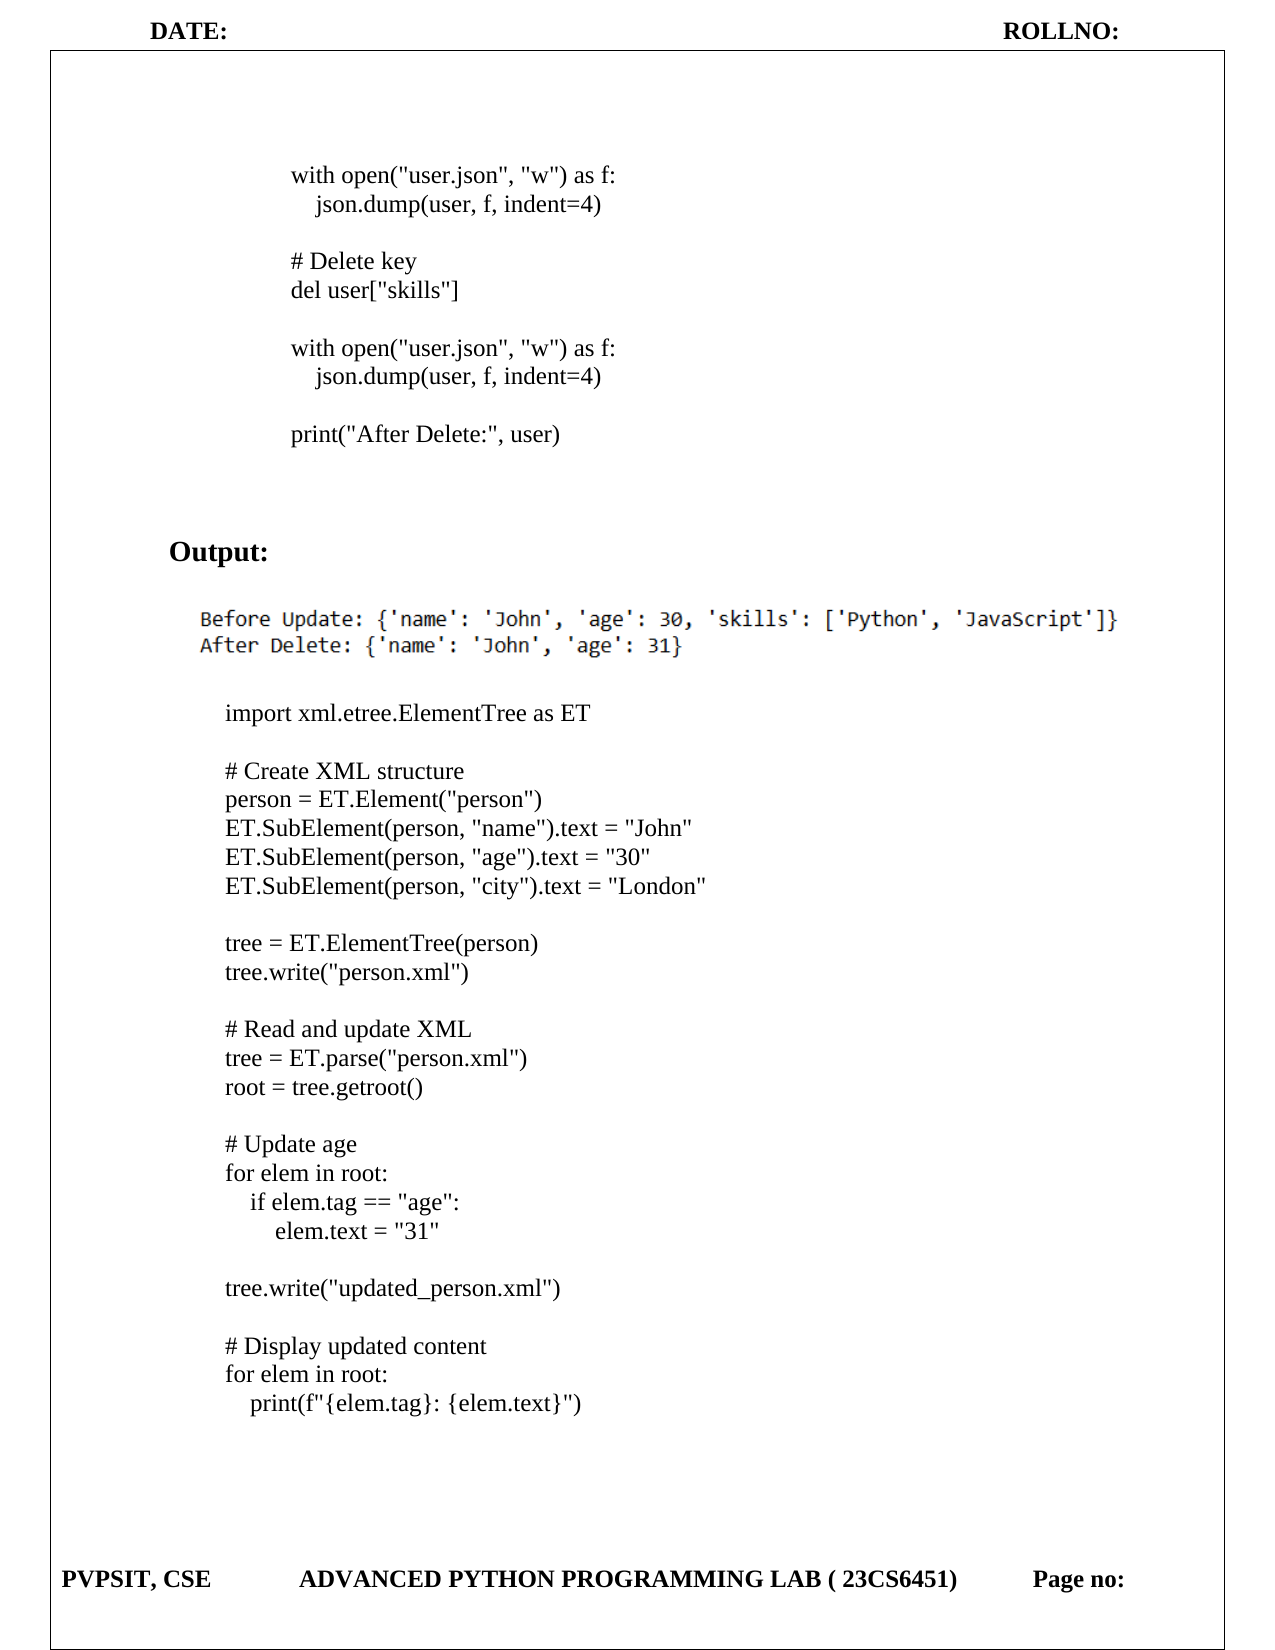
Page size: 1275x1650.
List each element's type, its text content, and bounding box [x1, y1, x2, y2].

text import xml.etree.ElementTree as ET [150, 698, 1125, 727]
text # Update age [150, 1129, 1125, 1158]
text json.dump(user, f, indent=4) [150, 361, 1125, 390]
picture [168, 601, 1171, 670]
text del user["skills"] [150, 275, 1125, 304]
text # Create XML structure [150, 756, 1125, 784]
text if elem.tag == "age": [150, 1187, 1125, 1216]
text elem.text = "31" [150, 1216, 1125, 1244]
text tree.write("updated_person.xml") [150, 1273, 1125, 1302]
text # Delete key [150, 246, 1125, 275]
text # Display updated content [150, 1331, 1125, 1359]
text print(f"{elem.tag}: {elem.text}") [150, 1388, 1125, 1417]
text print("After Delete:", user) [150, 419, 1125, 448]
text person = ET.Element("person") [150, 784, 1125, 813]
text ET.SubElement(person, "age").text = "30" [150, 842, 1125, 871]
text for elem in root: [150, 1359, 1125, 1388]
text with open("user.json", "w") as f: [150, 333, 1125, 361]
text ET.SubElement(person, "city").text = "London" [150, 871, 1125, 899]
text for elem in root: [150, 1158, 1125, 1187]
text tree.write("person.xml") [150, 957, 1125, 986]
text tree = ET.ElementTree(person) [150, 928, 1125, 957]
text tree = ET.parse("person.xml") [150, 1043, 1125, 1072]
text # Read and update XML [150, 1014, 1125, 1043]
text root = tree.getroot() [150, 1072, 1125, 1101]
text ET.SubElement(person, "name").text = "John" [150, 813, 1125, 842]
text json.dump(user, f, indent=4) [150, 189, 1125, 218]
text Output: [150, 534, 1125, 567]
text with open("user.json", "w") as f: [150, 160, 1125, 189]
